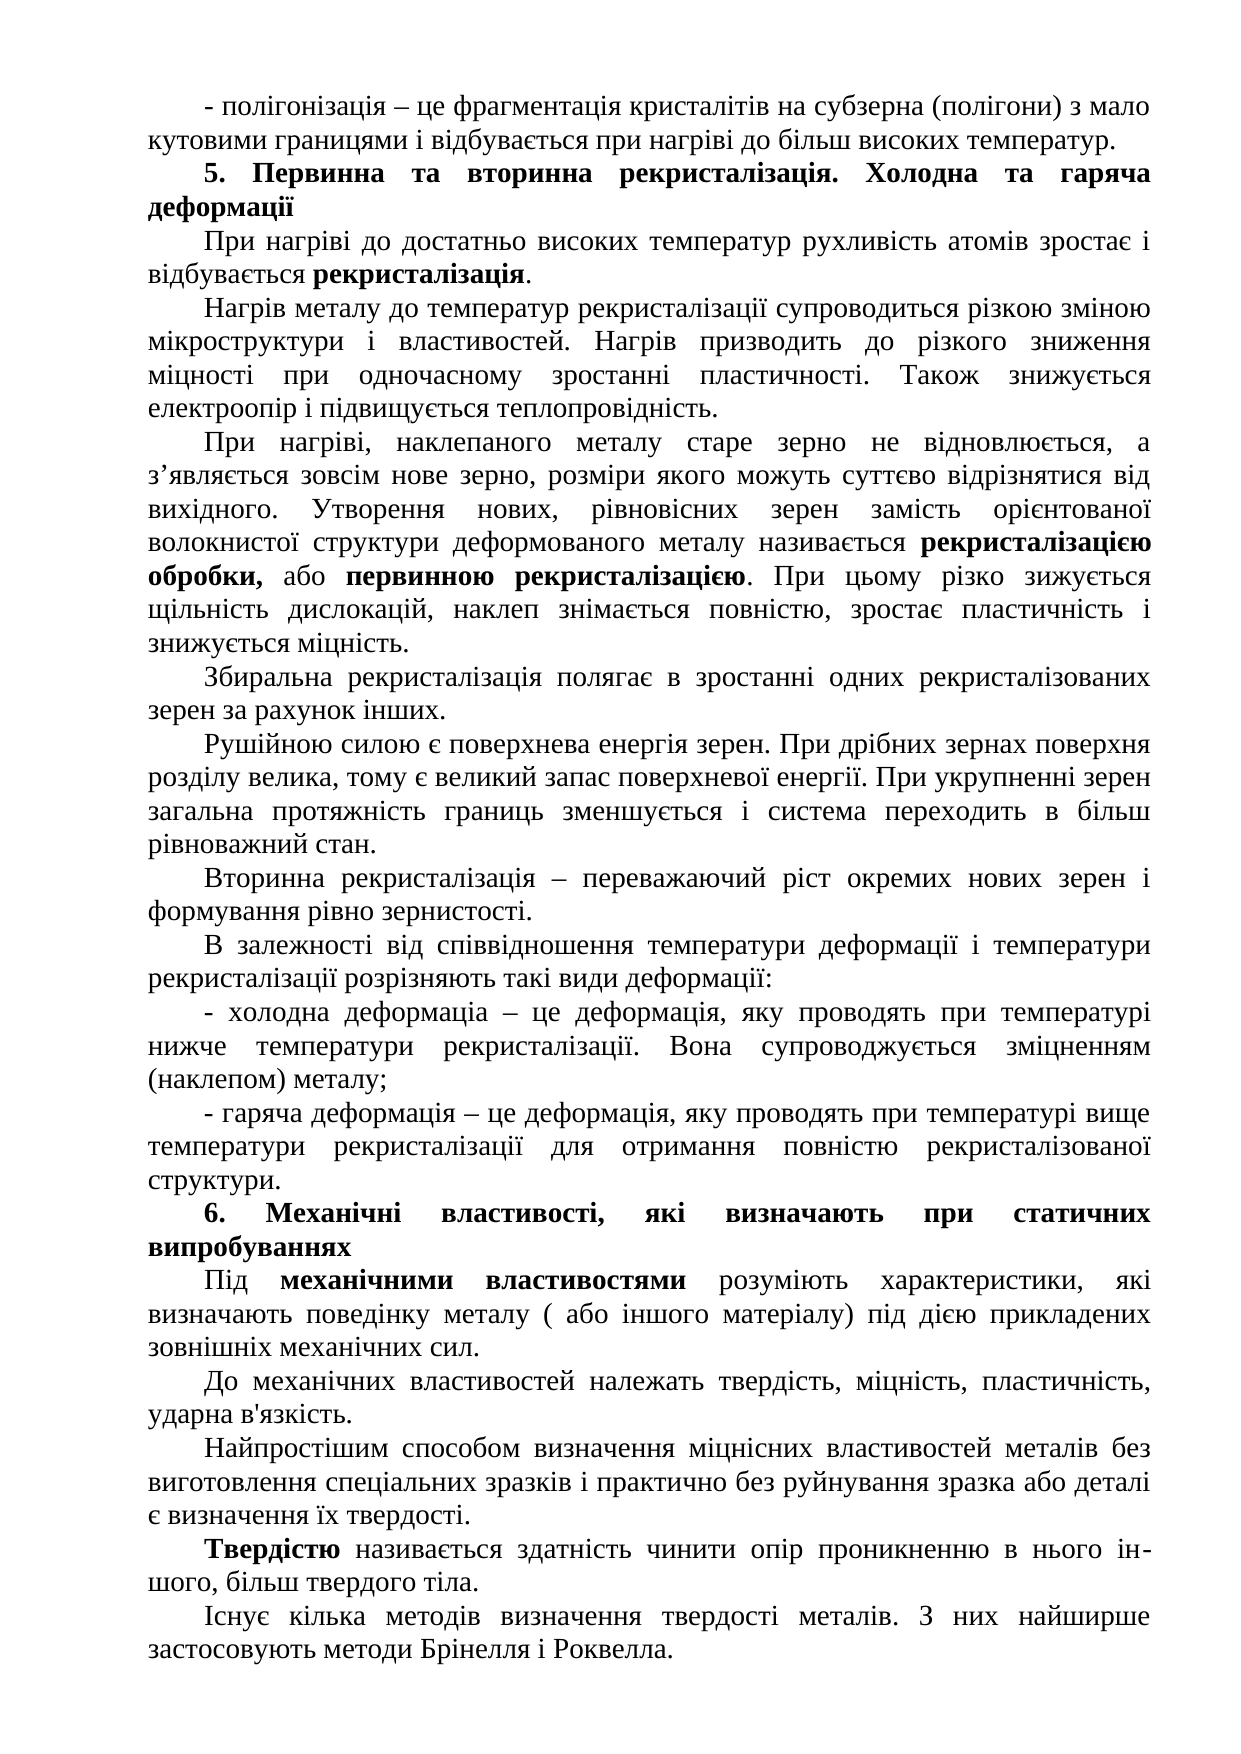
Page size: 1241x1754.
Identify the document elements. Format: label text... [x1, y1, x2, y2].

text - холодна деформаціа – це деформація, яку проводять при температурі нижче температури рекристалізації. Вона супроводжується зміцненням (наклепом) металу; [148, 994, 1152, 1095]
text 6. Механічні властивості, які визначають при статичних випробуваннях [148, 1195, 1152, 1262]
text Найпростішим способом визначення міцнісних властивостей металів без виготовлення спеціальних зразків і практично без руйнування зразка або деталі є визначення їх твердості. [148, 1430, 1152, 1531]
text В залежності від співвідношення температури деформації і температури рекристалізації розрізняють такі види деформації: [148, 927, 1152, 994]
text До механічних властивостей належать твердість, міцність, пластичність, ударна в'язкість. [148, 1363, 1152, 1430]
text При нагріві до достатньо високих температур рухливість атомів зростає і відбувається рекристалізація. [148, 223, 1152, 290]
text Твердістю називається здатність чинити опір проникненню в нього іншого, більш твердого тіла. [148, 1531, 1152, 1598]
text Нагрів металу до температур рекристалізації супроводиться різкою зміною мікроструктури і властивостей. Нагрів призводить до різкого зниження міцності при одночасному зростанні пластичності. Також знижується електроопір і підвищується теплопровідність. [148, 290, 1152, 424]
text - полігонізація – це фрагментація кристалітів на субзерна (полігони) з мало кутовими границями і відбувається при нагріві до більш високих температур. [148, 88, 1152, 156]
text Вторинна рекристалізація – переважаючий ріст окремих нових зерен і формування рівно зернистості. [148, 860, 1152, 927]
text При нагріві, наклепаного металу старе зерно не відновлюється, а з’являється зовсім нове зерно, розміри якого можуть суттєво відрізнятися від вихідного. Утворення нових, рівновісних зерен замість орієнтованої волокнистої структури деформованого металу називається рекристалізацією обробки, або первинною рекристалізацією. При цьому різко зижується щільність дислокацій, наклеп знімається повністю, зростає пластичність і знижується міцність. [148, 424, 1152, 659]
text Рушійною силою є поверхнева енергія зерен. При дрібних зернах поверхня розділу велика, тому є великий запас поверхневої енергії. При укрупненні зерен загальна протяжність границь зменшується і система переходить в більш рівноважний стан. [148, 726, 1152, 860]
text - гаряча деформація – це деформація, яку проводять при температурі вище температури рекристалізації для отримання повністю рекристалізованої структури. [148, 1095, 1152, 1195]
text Під механічними властивостями розуміють характеристики, які визначають поведінку металу ( або іншого матеріалу) під дією прикладених зовнішніх механічних сил. [148, 1262, 1152, 1363]
text Збиральна рекристалізація полягає в зростанні одних рекристалізованих зерен за рахунок інших. [148, 659, 1152, 726]
text 5. Первинна та вторинна рекристалізація. Холодна та гаряча деформації [148, 156, 1152, 223]
text Існує кілька методів визначення твердості металів. З них найширше застосовують методи Брінелля і Роквелла. [148, 1598, 1152, 1665]
